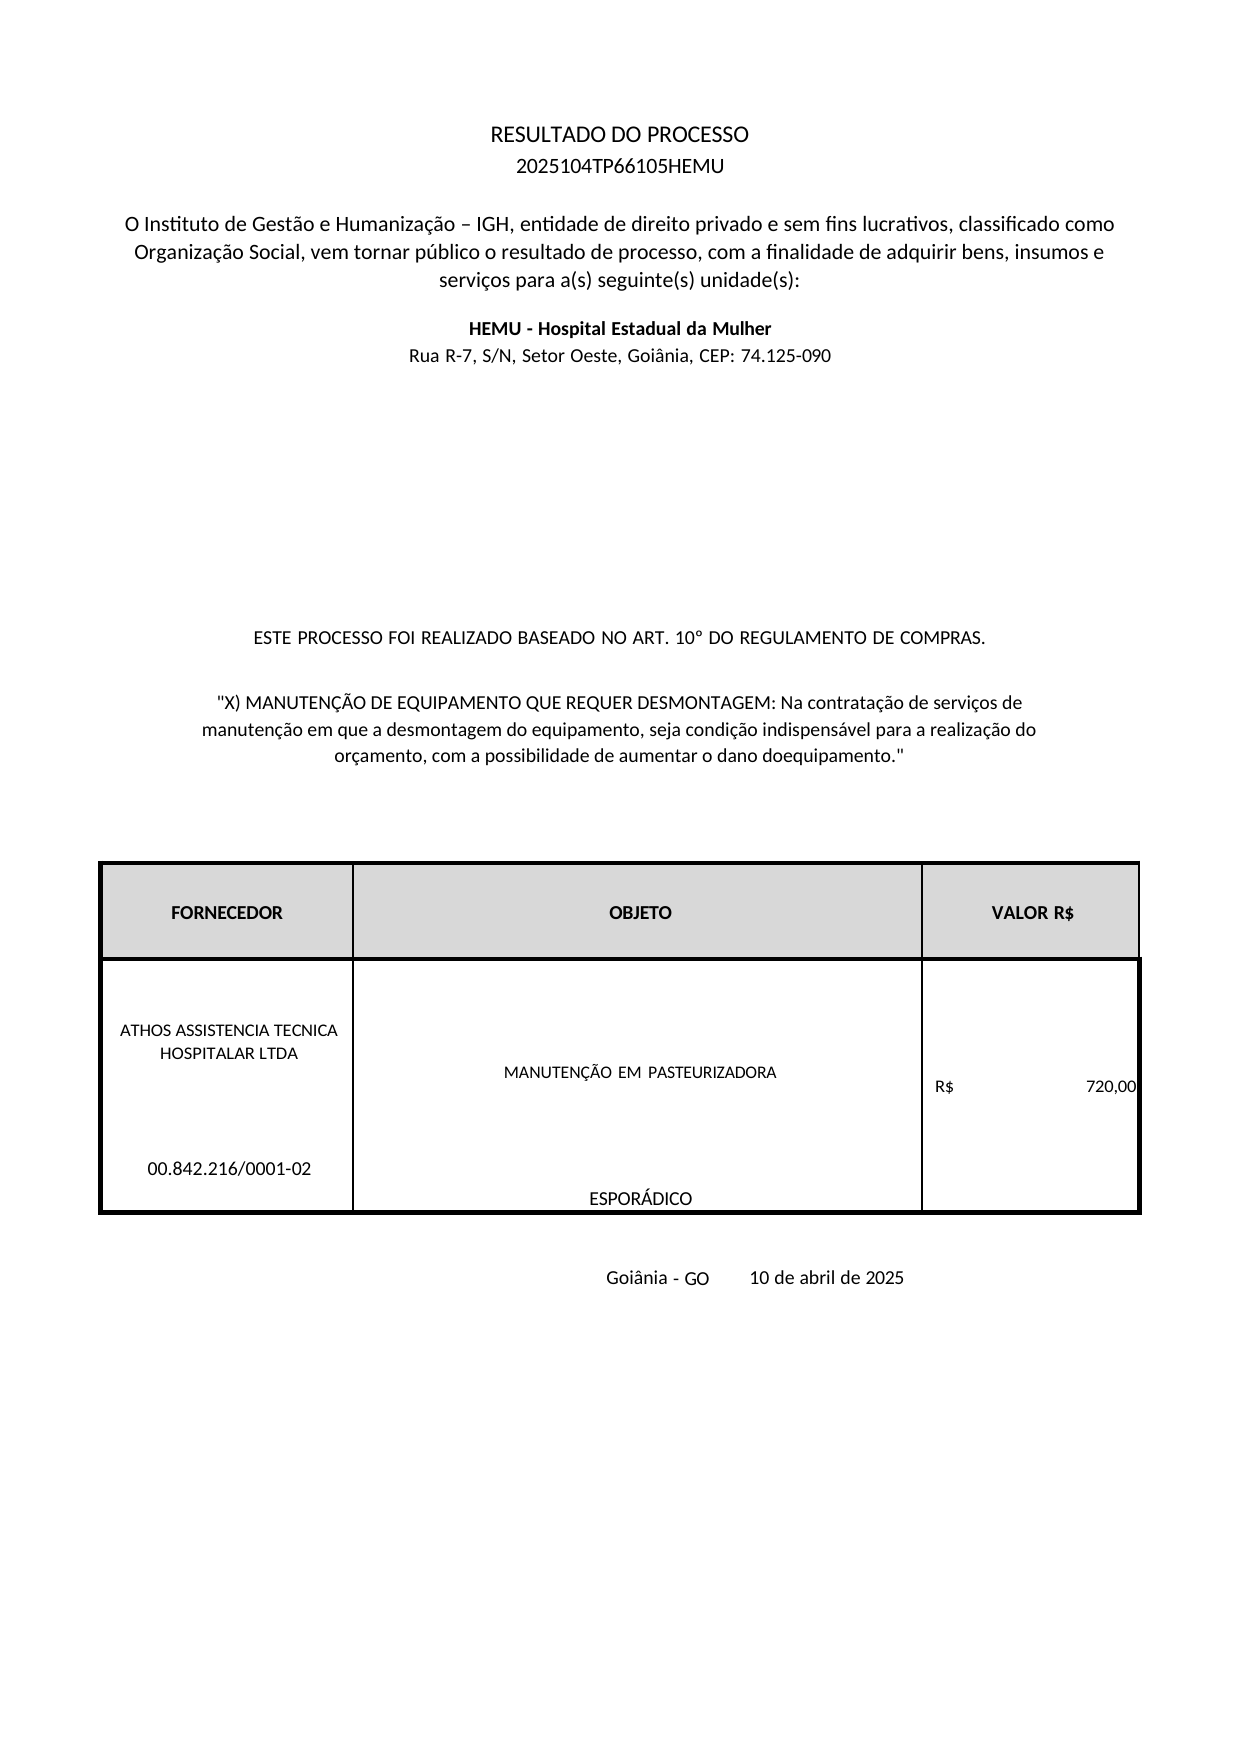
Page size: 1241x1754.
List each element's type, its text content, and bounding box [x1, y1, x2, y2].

text HEMU - Hospital Estadual da Mulher [102, 316, 1138, 341]
table_header FORNECEDOR [103, 865, 352, 957]
text Goiânia - GO 10 de abril de 2025 [606, 1265, 1152, 1290]
text 2025104TP66105HEMU [102, 153, 1138, 179]
table_cell ATHOS ASSISTENCIA TECNICA HOSPITALAR LTDA 00.842.216/0001-02 [103, 961, 352, 1210]
text Rua R-7, S/N, Setor Oeste, Goiânia, CEP: 74.125-090 [102, 343, 1138, 367]
table_cell R$ 720,00 [923, 961, 1137, 1210]
title RESULTADO DO PROCESSO [101, 119, 1138, 148]
text O Instituto de Gestão e Humanização – IGH, entidade de direito privado e sem fins lucrativos, classificado como Organização Social, vem tornar público o resultado de processo, com a finalidade de adquirir bens, insumos e serviços para a(s) seguinte(s) unidade(s): [101, 210, 1138, 293]
text "X) MANUTENÇÃO DE EQUIPAMENTO QUE REQUER DESMONTAGEM: Na contratação de serviços de manutenção em que a desmontagem do equipamento, seja condição indispensável para a realização do orçamento, com a possibilidade de aumentar o dano doequipamento." [191, 691, 1048, 768]
table_cell MANUTENÇÃO EM PASTEURIZADORA ESPORÁDICO [354, 961, 921, 1210]
table_header OBJETO [354, 865, 921, 957]
table_header VALOR R$ [923, 865, 1138, 957]
text ESTE PROCESSO FOI REALIZADO BASEADO NO ART. 10º DO REGULAMENTO DE COMPRAS. [101, 625, 1138, 649]
